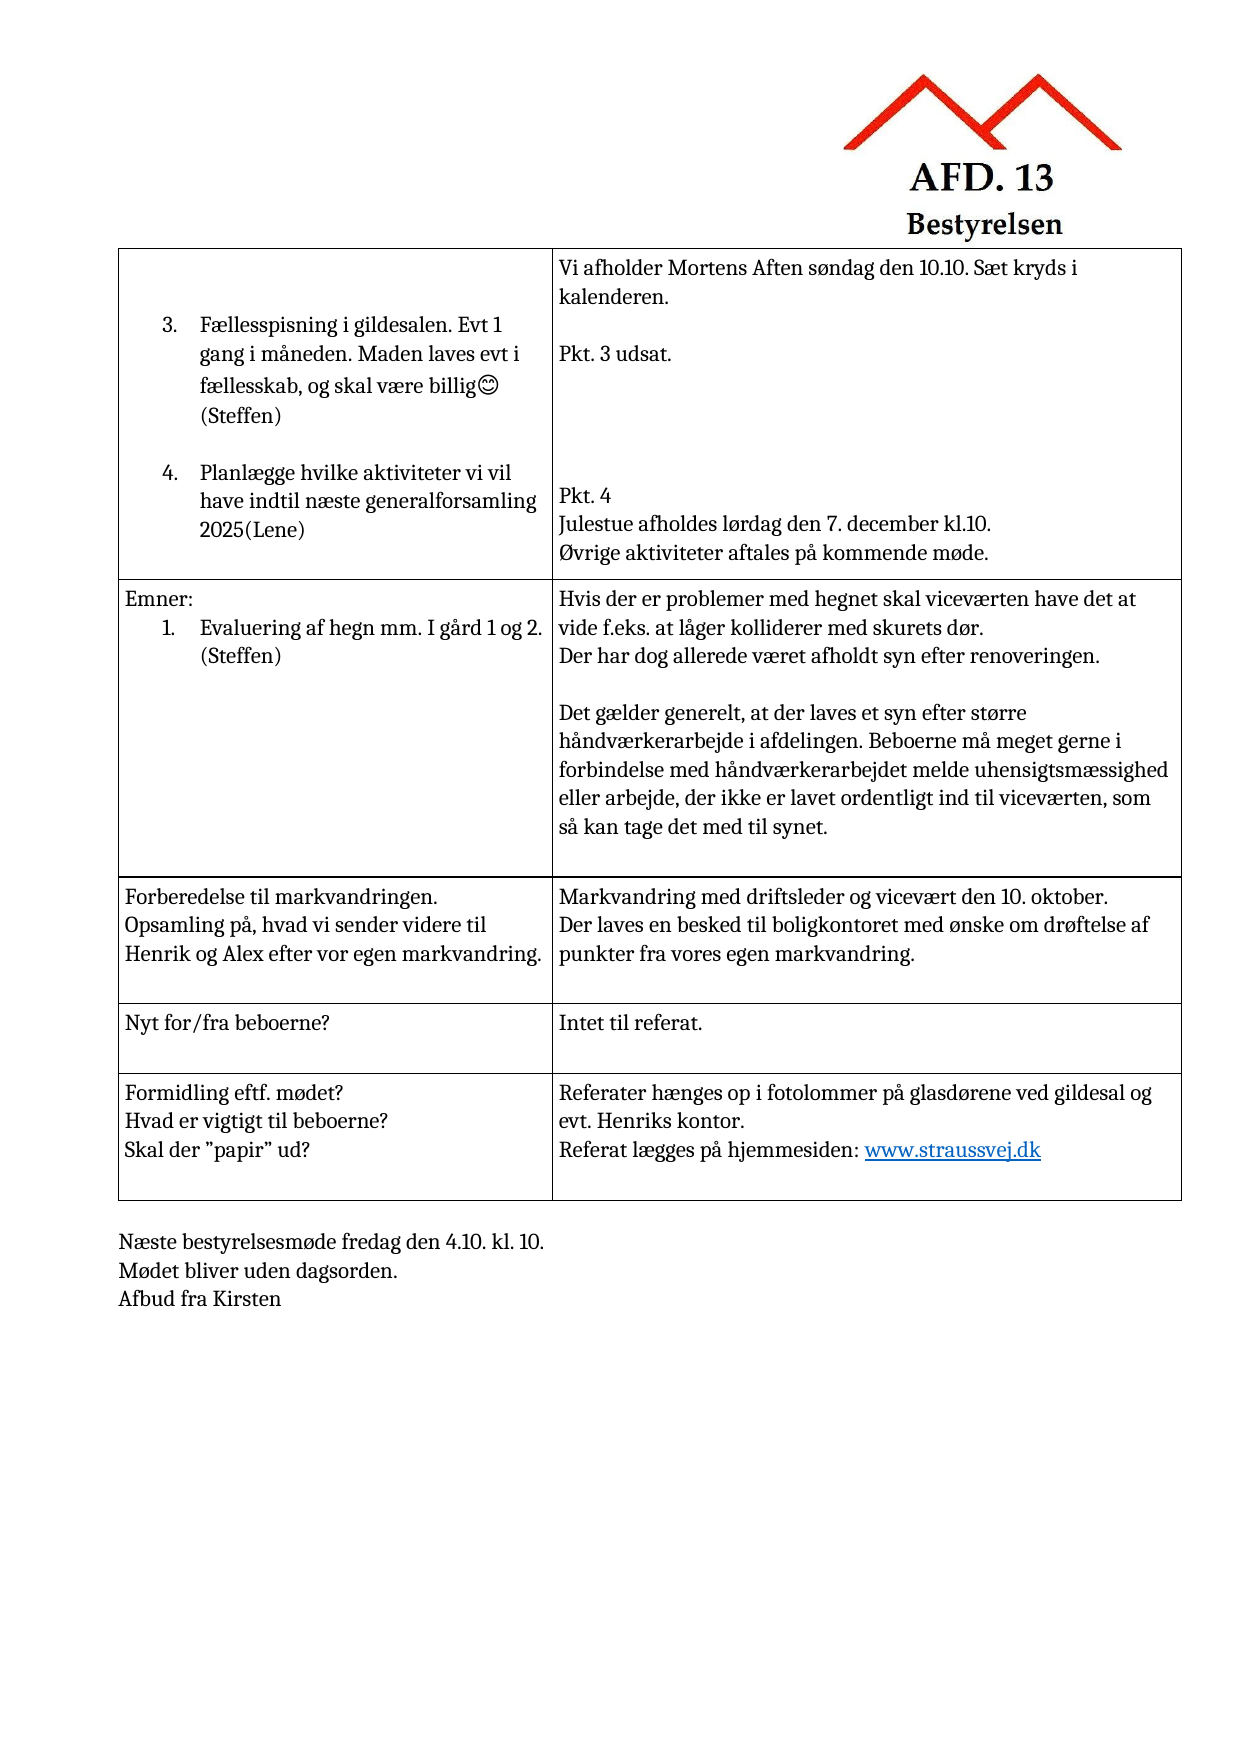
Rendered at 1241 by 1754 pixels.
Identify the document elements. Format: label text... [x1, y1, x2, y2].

table_cell Referater hænges op i fotolommer på glasdørene ved gildesal og evt. Henriks kontor. Referat lægges på hjemmesiden: www.straussvej.dk [553, 1074, 1181, 1199]
picture [843, 73, 1123, 248]
table_cell Formidling eftf. mødet? Hvad er vigtigt til beboerne? Skal der ”papir” ud? [119, 1074, 552, 1199]
table_cell Nyt for/fra beboerne? [119, 1004, 552, 1073]
table_cell Forberedelse til markvandringen. Opsamling på, hvad vi sender videre til Henrik og Alex efter vor egen markvandring. [119, 878, 552, 1003]
table_cell Emner: Evaluering af hegn mm. I gård 1 og 2. (Steffen) [119, 580, 552, 876]
table_cell Intet til referat. [553, 1004, 1181, 1073]
table_cell Markvandring med driftsleder og vicevært den 10. oktober. Der laves en besked til boligkontoret med ønske om drøftelse af punkter fra vores egen markvandring. [553, 878, 1181, 1003]
table_cell Hvis der er problemer med hegnet skal viceværten have det at vide f.eks. at låger kolliderer med skurets dør. Der har dog allerede været afholdt syn efter renoveringen. Det gælder generelt, at der laves et syn efter større håndværkerarbejde i afdelingen. Beboerne må meget gerne i forbindelse med håndværkerarbejdet melde uhensigtsmæssighed eller arbejde, der ikke er lavet ordentligt ind til viceværten, som så kan tage det med til synet. [553, 580, 1181, 876]
text Næste bestyrelsesmøde fredag den 4.10. kl. 10. Mødet bliver uden dagsorden. Afbud fra Kirsten [118, 1201, 1122, 1312]
